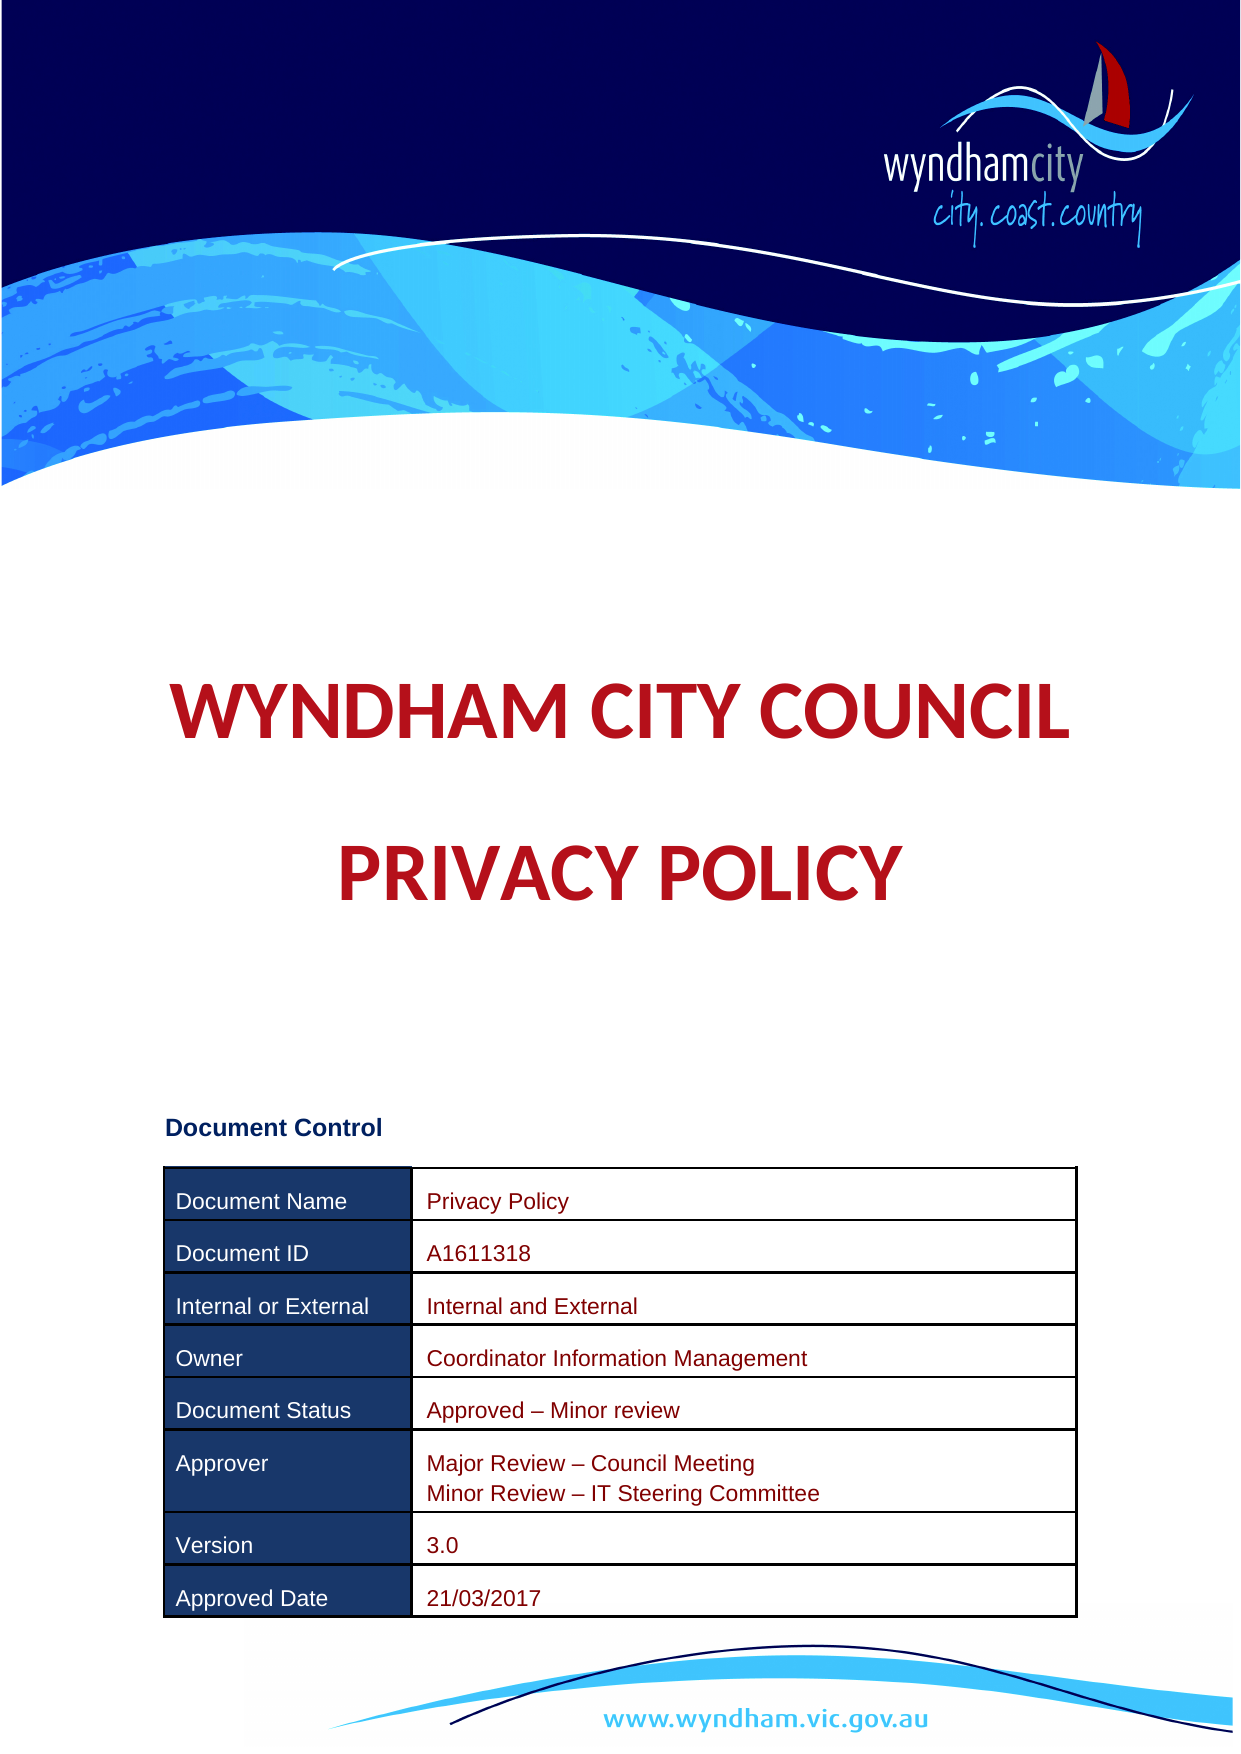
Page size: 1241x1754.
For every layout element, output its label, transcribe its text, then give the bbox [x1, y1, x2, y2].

table_cell Major Review – Council Meeting Minor Review – IT Steering Committee [413, 1431, 1075, 1511]
table_cell Document ID [165, 1221, 410, 1271]
table_cell Internal or External [165, 1274, 410, 1323]
text WYNDHAM CITY COUNCIL [150, 657, 1090, 759]
table_header Privacy Policy [413, 1169, 1075, 1219]
text Document Control [165, 1112, 1090, 1141]
table_cell 21/03/2017 [413, 1566, 1075, 1615]
table_cell 3.0 [413, 1513, 1075, 1563]
table_cell Coordinator Information Management [413, 1326, 1075, 1376]
text PRIVACY POLICY [150, 819, 1090, 921]
table_cell Approver [165, 1431, 410, 1511]
table_cell Approved Date [165, 1566, 410, 1615]
table_header Document Name [165, 1169, 410, 1219]
table_cell Approved – Minor review [413, 1378, 1075, 1428]
table_cell A1611318 [413, 1221, 1075, 1271]
table_cell Internal and External [413, 1274, 1075, 1323]
picture [243, 1603, 1233, 1747]
table_cell Document Status [165, 1378, 410, 1428]
table_cell Owner [165, 1326, 410, 1376]
picture [1, 0, 1241, 489]
table_cell Version [165, 1513, 410, 1563]
